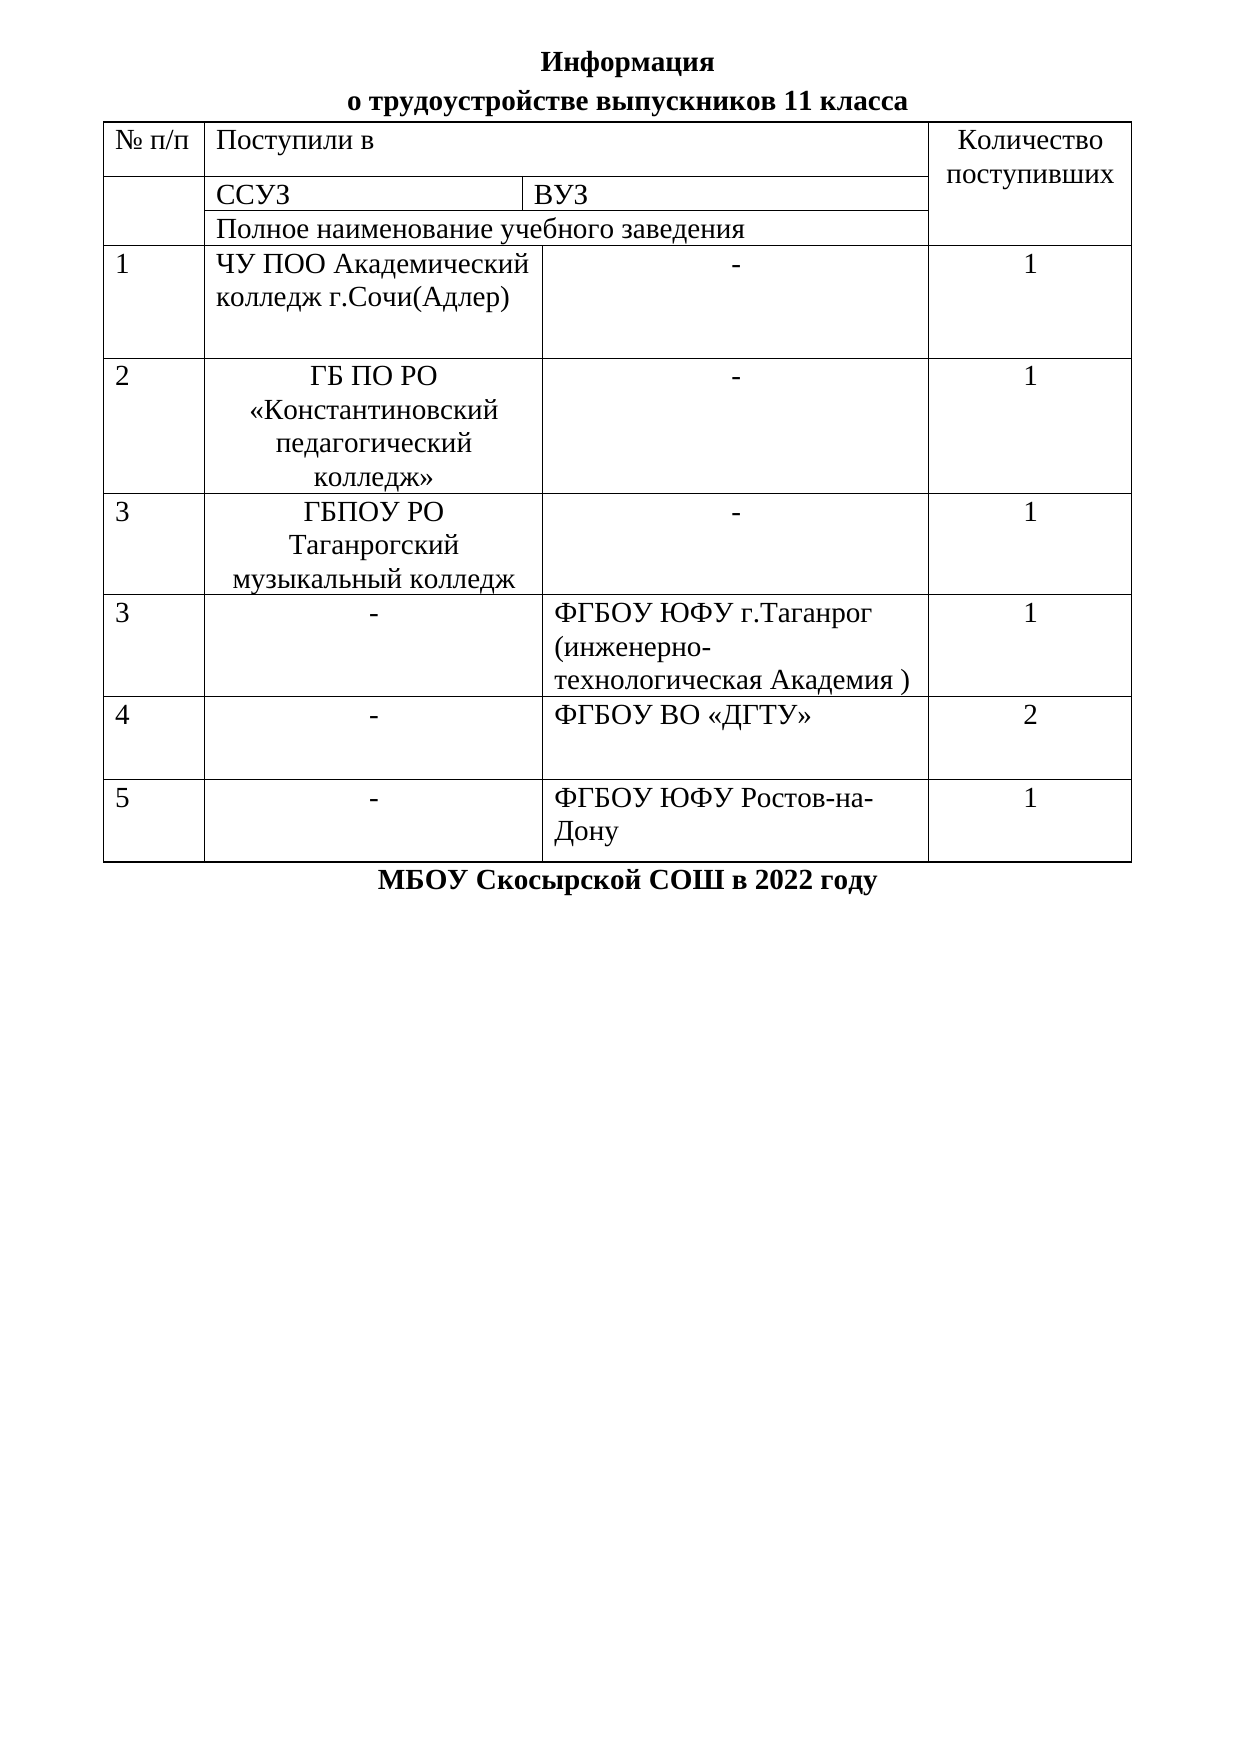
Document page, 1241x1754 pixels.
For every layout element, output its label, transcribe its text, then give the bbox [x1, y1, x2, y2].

text МБОУ Скосырской СОШ в 2022 году [103, 862, 1152, 896]
table_cell ГБ ПО РО «Константиновский педагогический колледж» [205, 359, 542, 493]
table_cell 1 [929, 359, 1131, 493]
table_cell 2 [104, 359, 204, 493]
table_cell [104, 177, 204, 245]
text о трудоустройстве выпускников 11 класса [103, 83, 1152, 116]
table_cell ФГБОУ ВО «ДГТУ» [543, 697, 928, 779]
table_cell ФГБОУ ЮФУ г.Таганрог (инженерно-технологическая Академия ) [543, 595, 928, 696]
table_cell - [543, 494, 928, 594]
table_cell 3 [104, 494, 204, 594]
table_cell - [543, 246, 928, 357]
table_cell 3 [104, 595, 204, 696]
table_cell ВУЗ [523, 177, 928, 210]
table_header Количество поступивших [929, 123, 1131, 245]
table_header № п/п [104, 123, 204, 176]
table_cell 4 [104, 697, 204, 779]
table_cell - [205, 697, 542, 779]
table_cell 1 [929, 246, 1131, 357]
table_cell 5 [104, 780, 204, 861]
table_cell 2 [929, 697, 1131, 779]
table_header Поступили в [205, 123, 928, 176]
table_cell ССУЗ [205, 177, 522, 210]
table_cell Полное наименование учебного заведения [205, 211, 928, 245]
table_cell ЧУ ПОО Академический колледж г.Сочи(Адлер) [205, 246, 542, 357]
table_cell 1 [929, 595, 1131, 696]
text Информация [103, 44, 1152, 78]
table_cell - [205, 780, 542, 861]
table_cell 1 [929, 494, 1131, 594]
table_cell ФГБОУ ЮФУ Ростов-на-Дону [543, 780, 928, 861]
table_cell - [543, 359, 928, 493]
table_cell ГБПОУ РО Таганрогский музыкальный колледж [205, 494, 542, 594]
table_cell 1 [929, 780, 1131, 861]
table_cell 1 [104, 246, 204, 357]
table_cell - [205, 595, 542, 696]
